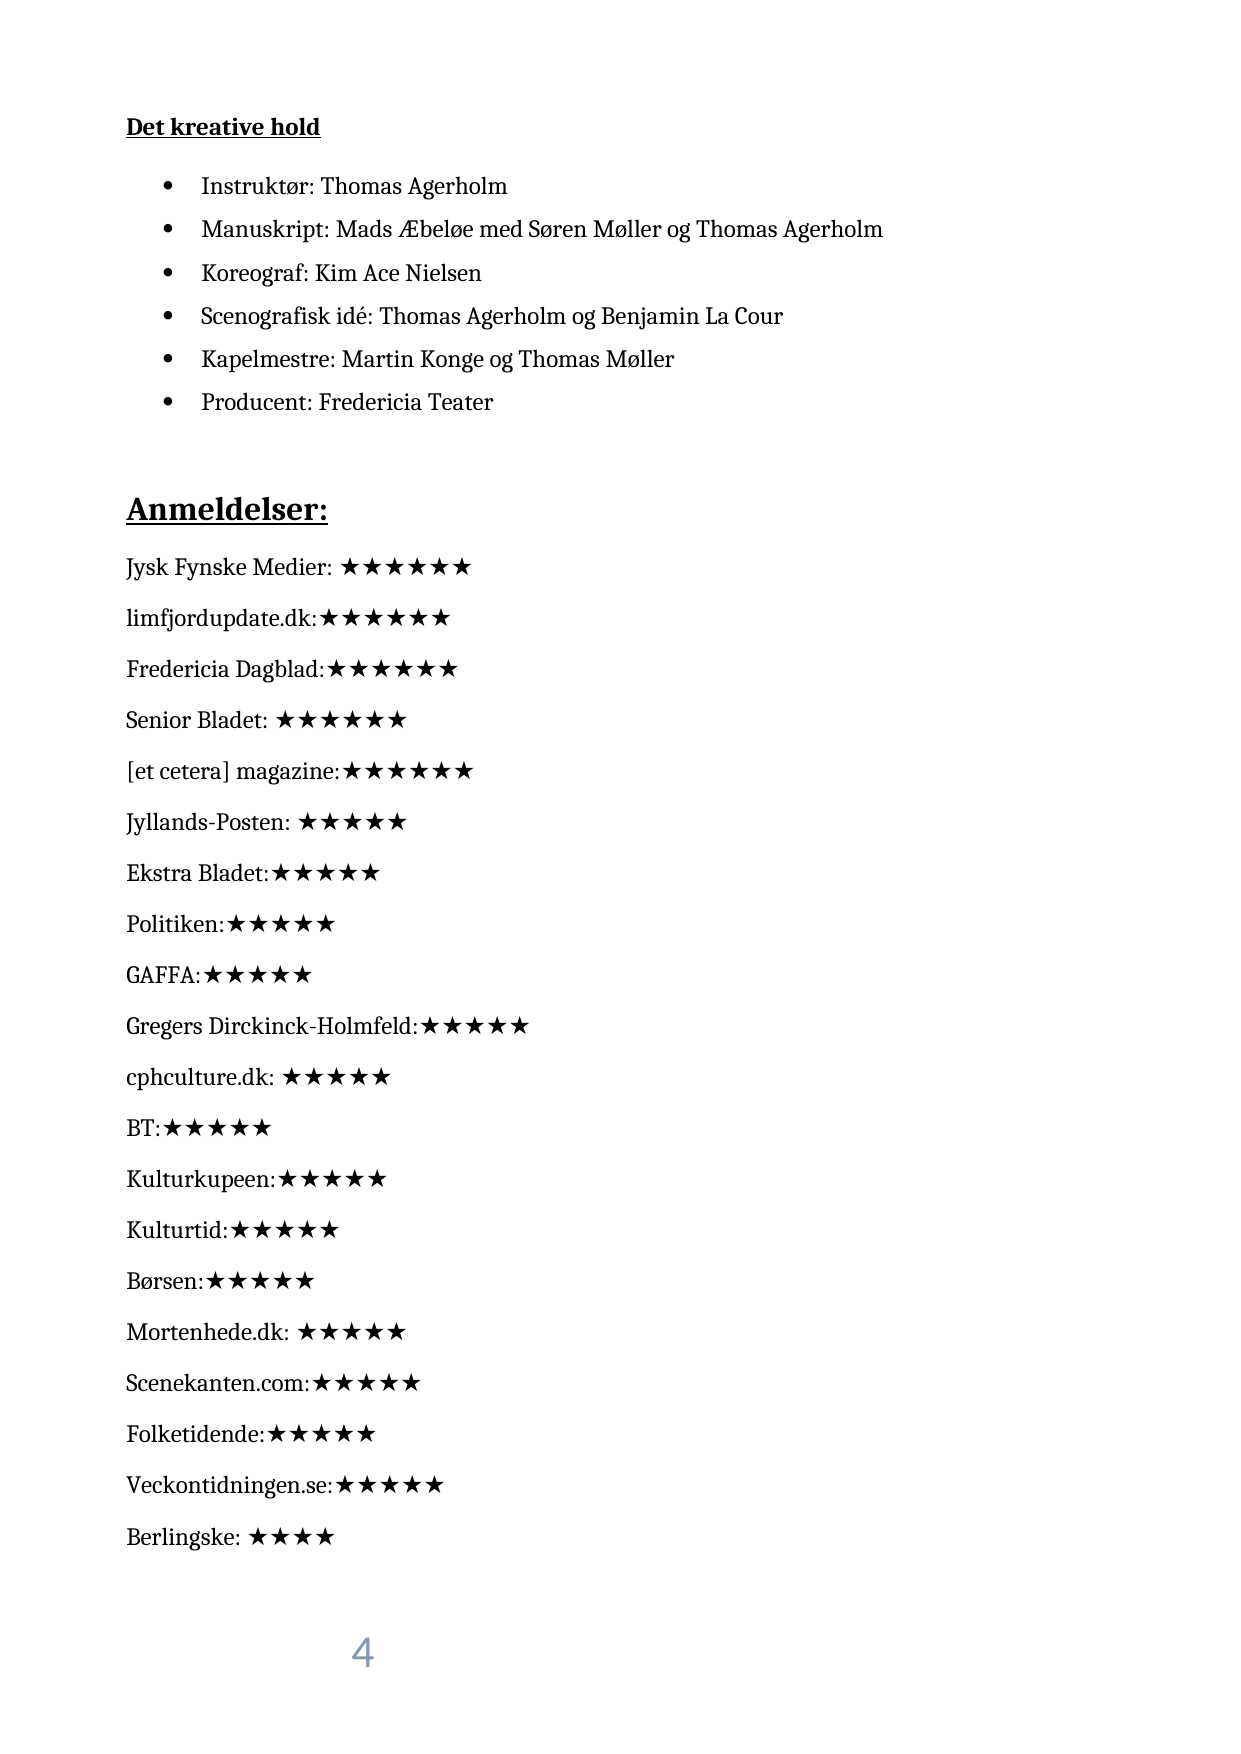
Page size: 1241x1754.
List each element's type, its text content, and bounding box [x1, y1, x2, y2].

text Berlingske: ★★★★ [126, 1518, 1145, 1552]
list Scenografisk idé: Thomas Agerholm og Benjamin La Cour [163, 302, 1145, 330]
text Fredericia Dagblad:★★★★★★ [126, 650, 1145, 684]
text Ekstra Bladet:★★★★★ [126, 854, 1145, 889]
text Jysk Fynske Medier: ★★★★★★ [126, 548, 1145, 582]
text Folketidende:★★★★★ [126, 1416, 1145, 1450]
text Mortenhede.dk: ★★★★★ [126, 1314, 1145, 1348]
list Manuskript: Mads Æbeløe med Søren Møller og Thomas Agerholm [163, 215, 1145, 244]
text Kulturtid:★★★★★ [126, 1212, 1145, 1246]
text [et cetera] magazine:★★★★★★ [126, 752, 1145, 787]
text Anmeldelser: [126, 491, 1145, 529]
text Kulturkupeen:★★★★★ [126, 1161, 1145, 1195]
text Det kreative hold [126, 112, 1145, 141]
text cphculture.dk: ★★★★★ [126, 1059, 1145, 1093]
text Veckontidningen.se:★★★★★ [126, 1467, 1145, 1501]
list Producent: Fredericia Teater [163, 388, 1145, 417]
list Kapelmestre: Martin Konge og Thomas Møller [163, 345, 1145, 373]
text Scenekanten.com:★★★★★ [126, 1365, 1145, 1399]
text Senior Bladet: ★★★★★★ [126, 701, 1145, 736]
list Koreograf: Kim Ace Nielsen [163, 258, 1145, 287]
text GAFFA:★★★★★ [126, 957, 1145, 991]
text Gregers Dirckinck-Holmfeld:★★★★★ [126, 1008, 1145, 1042]
list Instruktør: Thomas Agerholm [163, 172, 1145, 201]
text Jyllands-Posten: ★★★★★ [126, 803, 1145, 838]
text Politiken:★★★★★ [126, 906, 1145, 940]
text Børsen:★★★★★ [126, 1263, 1145, 1297]
text limfjordupdate.dk:★★★★★★ [126, 599, 1145, 633]
text BT:★★★★★ [126, 1110, 1145, 1144]
